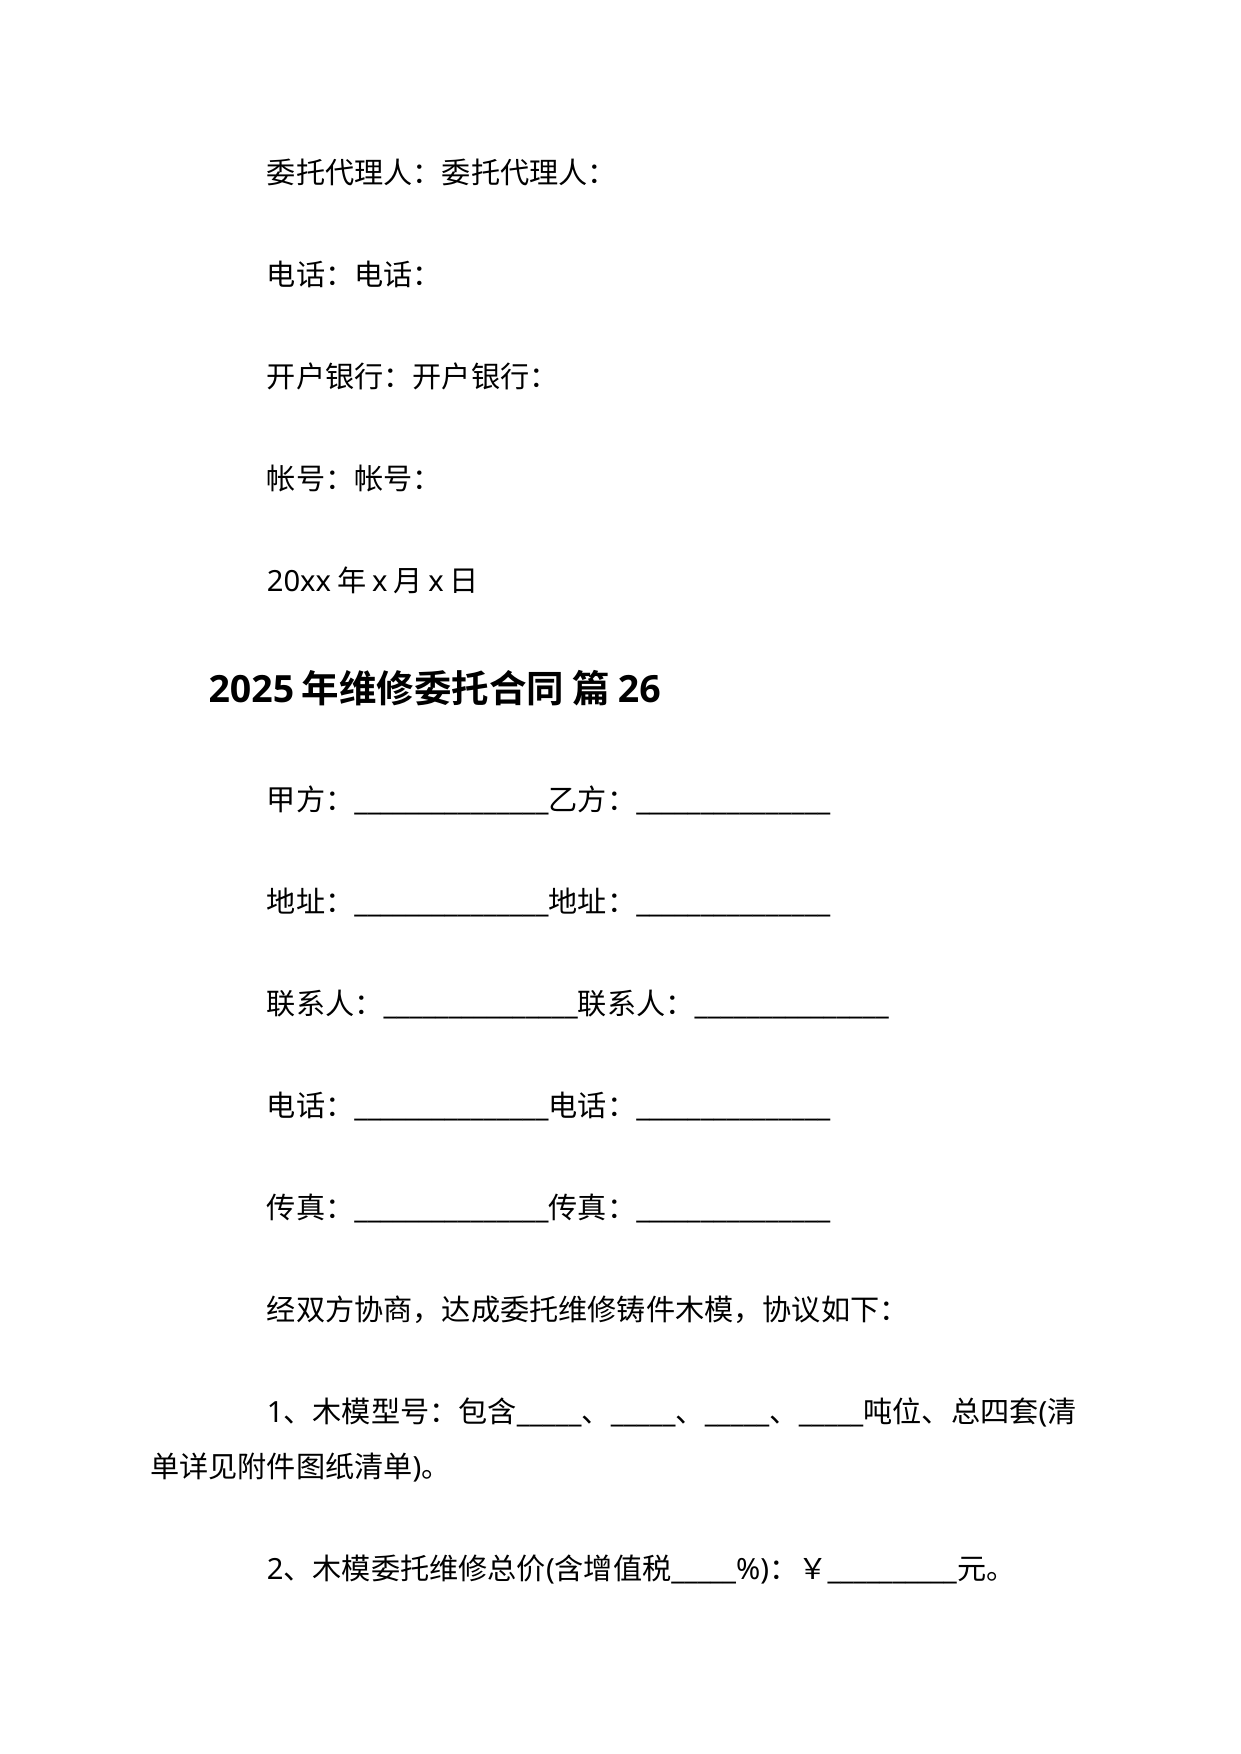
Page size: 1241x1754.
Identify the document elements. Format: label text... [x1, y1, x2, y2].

text 2、木模委托维修总价(含增值税_____%)：￥__________元。 [150, 1545, 1090, 1588]
text 经双方协商，达成委托维修铸件木模，协议如下： [150, 1287, 1090, 1329]
text 委托代理人：委托代理人： [150, 150, 1090, 192]
text 甲方：_______________乙方：_______________ [150, 777, 1090, 819]
text 地址：_______________地址：_______________ [150, 879, 1090, 921]
text 20xx年x月x日 [150, 557, 1090, 599]
text 2025年维修委托合同 篇26 [150, 659, 1090, 713]
text 电话：_______________电话：_______________ [150, 1083, 1090, 1125]
text 开户银行：开户银行： [150, 353, 1090, 396]
text 联系人：_______________联系人：_______________ [150, 981, 1090, 1023]
text 传真：_______________传真：_______________ [150, 1184, 1090, 1227]
text 1、木模型号：包含_____、_____、_____、_____吨位、总四套(清单详见附件图纸清单)。 [150, 1388, 1090, 1486]
text 帐号：帐号： [150, 455, 1090, 498]
text 电话：电话： [150, 252, 1090, 294]
